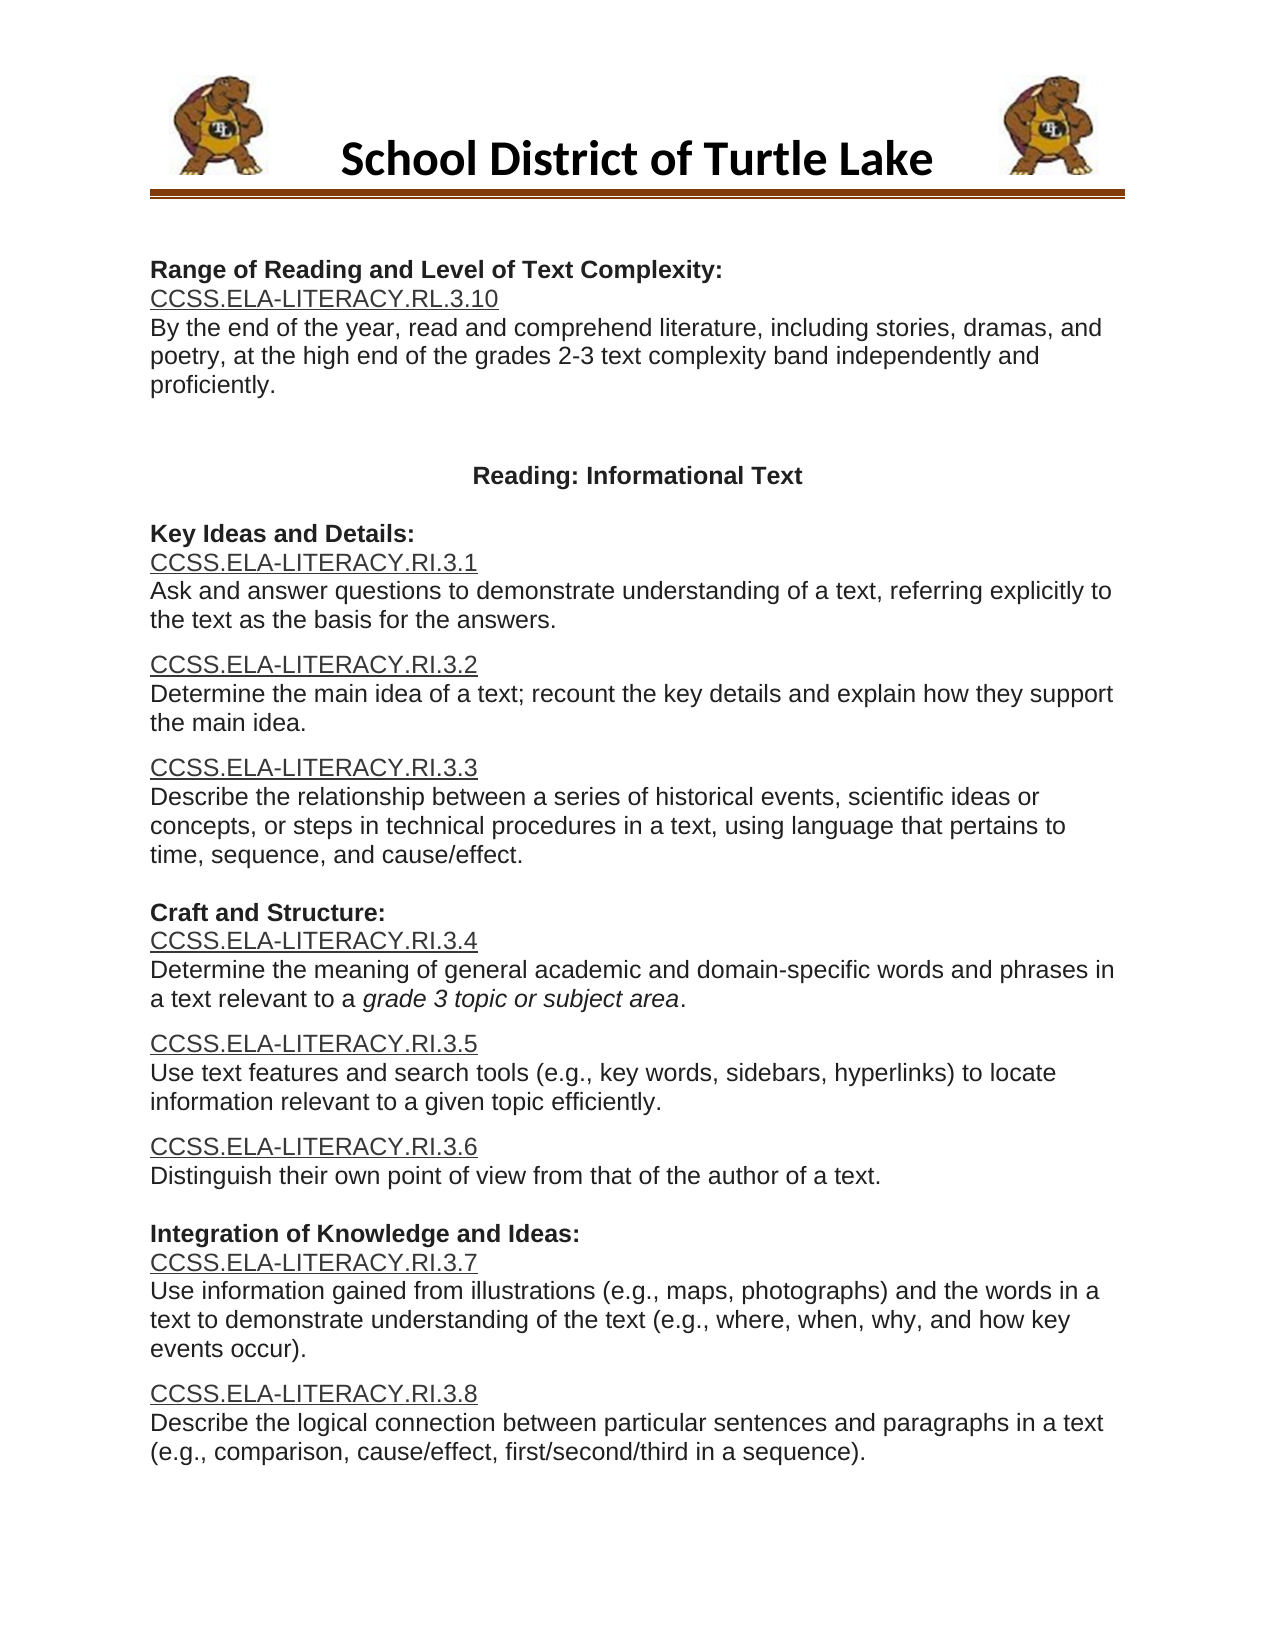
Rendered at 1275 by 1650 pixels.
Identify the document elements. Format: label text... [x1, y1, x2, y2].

text CCSS.ELA-LITERACY.RI.3.8 Describe the logical connection between particular sentences and paragraphs in a text (e.g., comparison, cause/effect, first/second/third in a sequence). [150, 1379, 1125, 1465]
text Integration of Knowledge and Ideas: [150, 1219, 1125, 1247]
text CCSS.ELA-LITERACY.RI.3.5 Use text features and search tools (e.g., key words, sidebars, hyperlinks) to locate information relevant to a given topic efficiently. [150, 1029, 1125, 1115]
text CCSS.ELA-LITERACY.RI.3.2 Determine the main idea of a text; recount the key details and explain how they support the main idea. [150, 650, 1125, 737]
picture [168, 75, 269, 175]
text CCSS.ELA-LITERACY.RI.3.6 Distinguish their own point of view from that of the author of a text. [150, 1132, 1125, 1189]
text CCSS.ELA-LITERACY.RL.3.10 By the end of the year, read and comprehend literature, including stories, dramas, and poetry, at the high end of the grades 2-3 text complexity band independently and proficiently. [150, 284, 1125, 399]
text Craft and Structure: [150, 897, 1125, 926]
text Range of Reading and Level of Text Complexity: [150, 255, 1125, 284]
text CCSS.ELA-LITERACY.RI.3.3 Describe the relationship between a series of historical events, scientific ideas or concepts, or steps in technical procedures in a text, using language that pertains to time, sequence, and cause/effect. [150, 753, 1125, 868]
picture [998, 75, 1099, 175]
text Key Ideas and Details: [150, 519, 1125, 547]
text CCSS.ELA-LITERACY.RI.3.4 Determine the meaning of general academic and domain-specific words and phrases in a text relevant to a grade 3 topic or subject area. [150, 926, 1125, 1012]
text CCSS.ELA-LITERACY.RI.3.1 Ask and answer questions to demonstrate understanding of a text, referring explicitly to the text as the basis for the answers. [150, 547, 1125, 634]
text CCSS.ELA-LITERACY.RI.3.7 Use information gained from illustrations (e.g., maps, photographs) and the words in a text to demonstrate understanding of the text (e.g., where, when, why, and how key events occur). [150, 1247, 1125, 1362]
text Reading: Informational Text [150, 461, 1125, 489]
